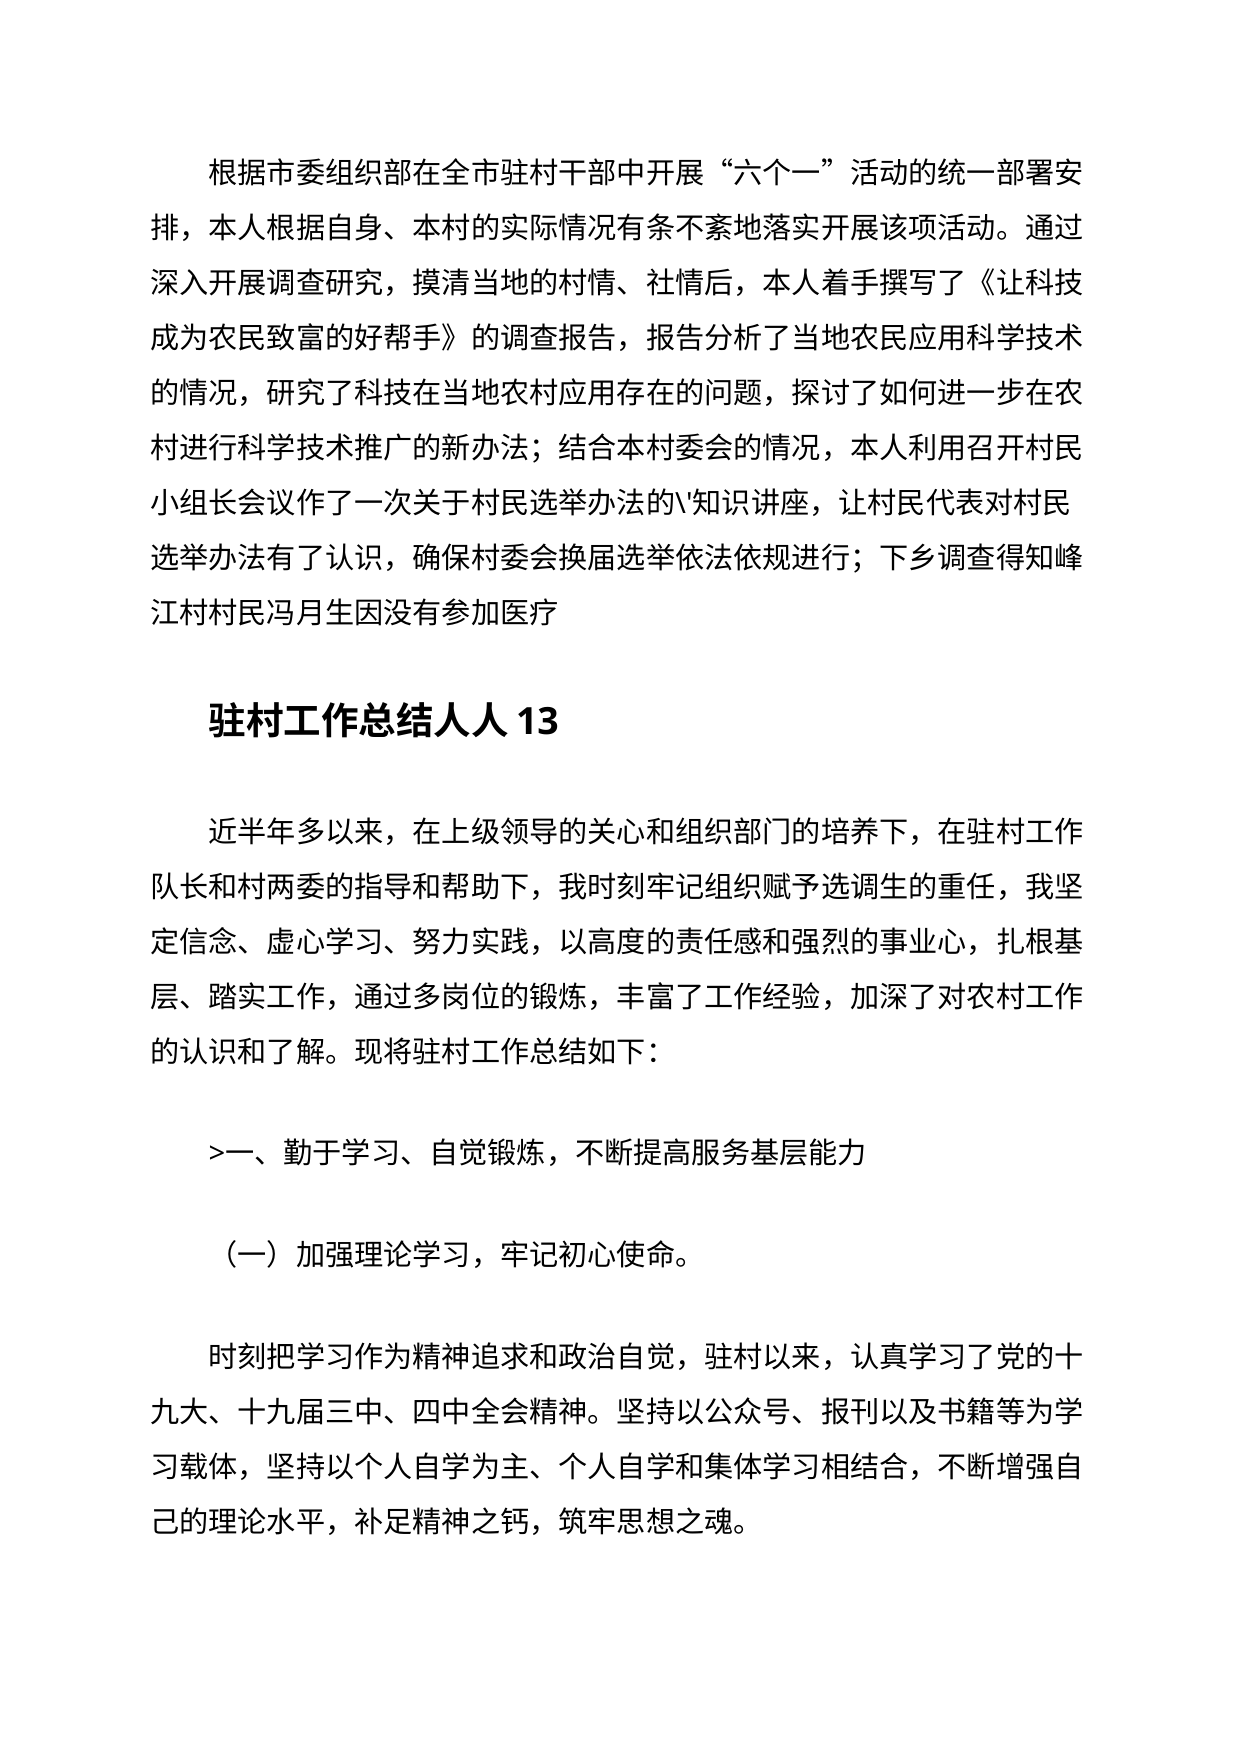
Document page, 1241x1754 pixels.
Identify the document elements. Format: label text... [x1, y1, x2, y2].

text 根据市委组织部在全市驻村干部中开展“六个一”活动的统一部署安排，本人根据自身、本村的实际情况有条不紊地落实开展该项活动。通过深入开展调查研究，摸清当地的村情、社情后，本人着手撰写了《让科技成为农民致富的好帮手》的调查报告，报告分析了当地农民应用科学技术的情况，研究了科技在当地农村应用存在的问题，探讨了如何进一步在农村进行科学技术推广的新办法；结合本村委会的情况，本人利用召开村民小组长会议作了一次关于村民选举办法的\'知识讲座，让村民代表对村民选举办法有了认识，确保村委会换届选举依法依规进行；下乡调查得知峰江村村民冯月生因没有参加医疗 [150, 150, 1090, 632]
text >一、勤于学习、自觉锻炼，不断提高服务基层能力 [150, 1130, 1090, 1172]
text 近半年多以来，在上级领导的关心和组织部门的培养下，在驻村工作队长和村两委的指导和帮助下，我时刻牢记组织赋予选调生的重任，我坚定信念、虚心学习、努力实践，以高度的责任感和强烈的事业心，扎根基层、踏实工作，通过多岗位的锻炼，丰富了工作经验，加深了对农村工作的认识和了解。现将驻村工作总结如下： [150, 809, 1090, 1071]
text （一）加强理论学习，牢记初心使命。 [150, 1232, 1090, 1274]
text 驻村工作总结人人13 [150, 691, 1090, 746]
text 时刻把学习作为精神追求和政治自觉，驻村以来，认真学习了党的十九大、十九届三中、四中全会精神。坚持以公众号、报刊以及书籍等为学习载体，坚持以个人自学为主、个人自学和集体学习相结合，不断增强自己的理论水平，补足精神之钙，筑牢思想之魂。 [150, 1334, 1090, 1541]
